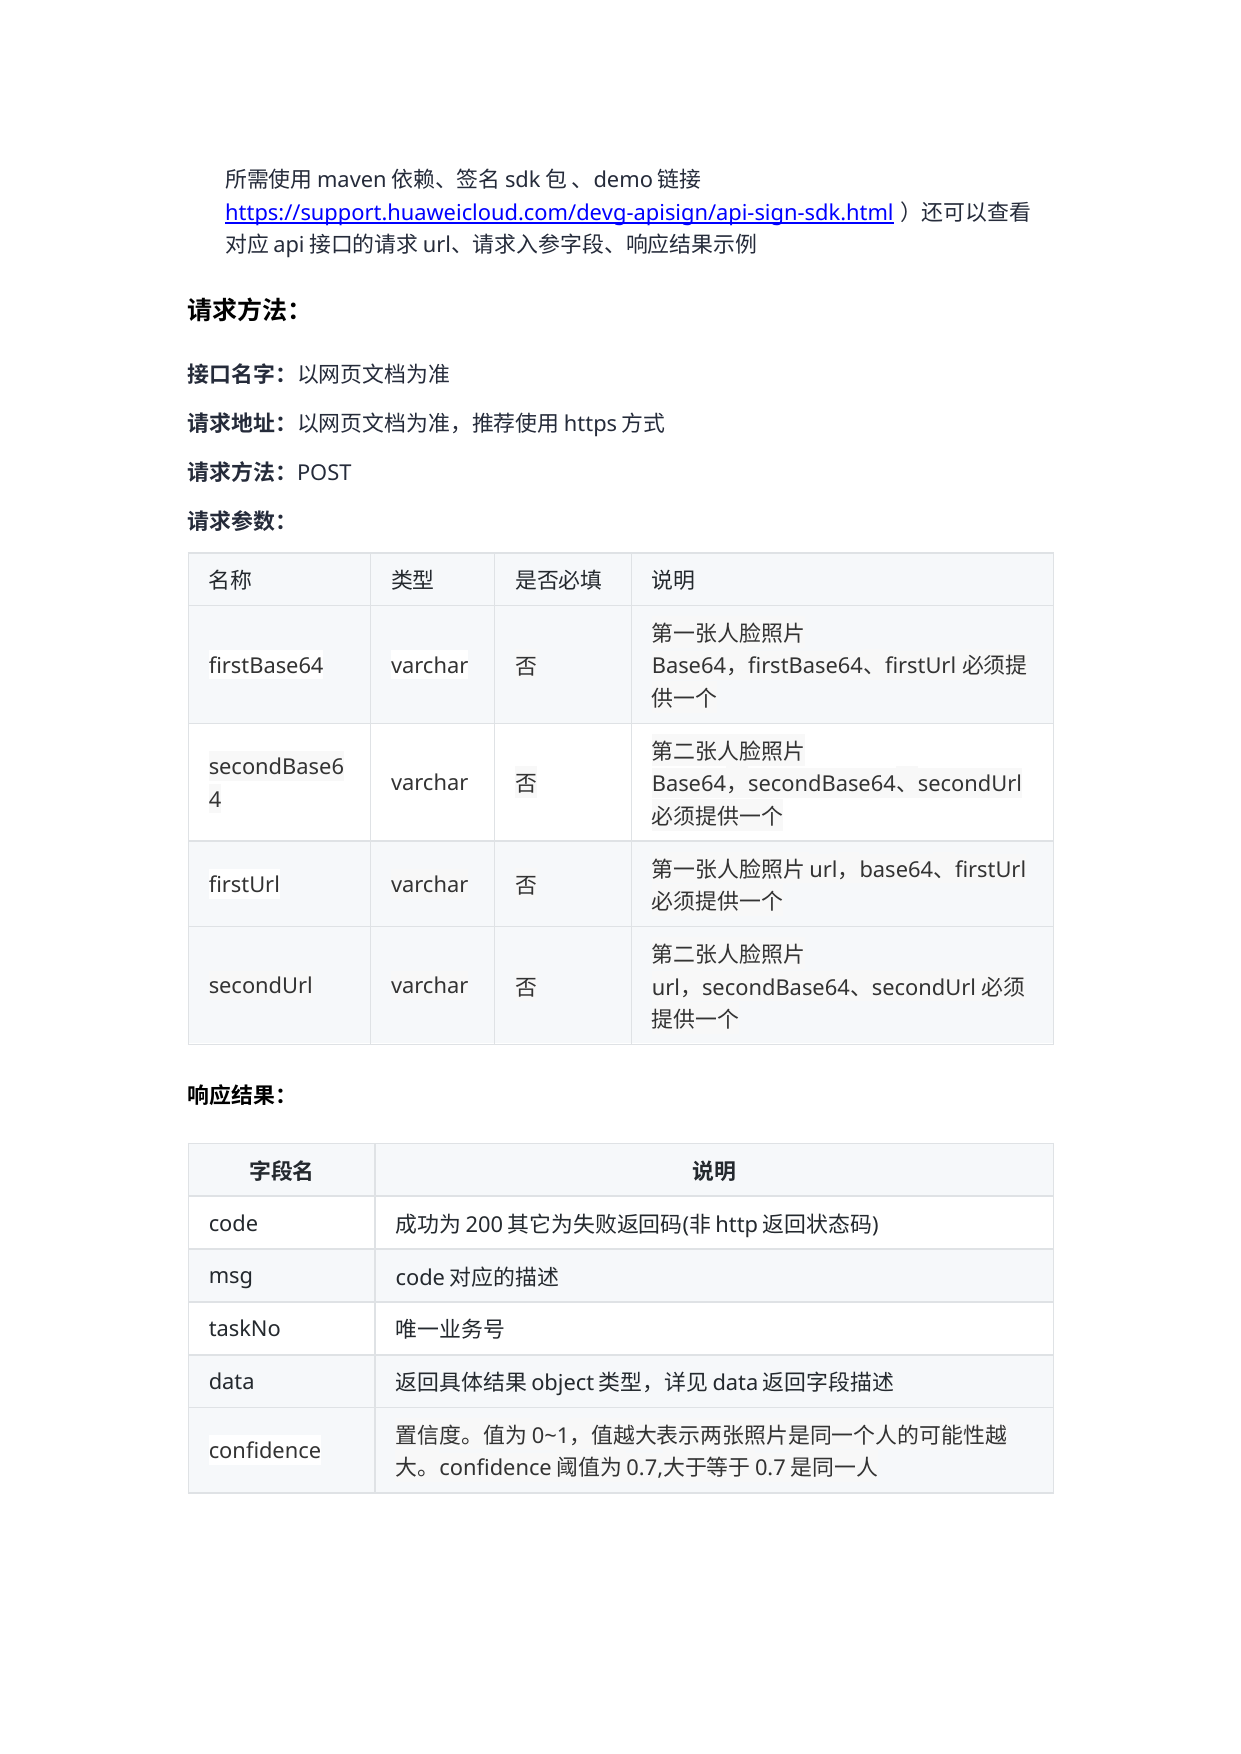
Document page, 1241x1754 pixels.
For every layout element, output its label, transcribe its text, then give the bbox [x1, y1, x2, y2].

text 请求地址：以网页文档为准，推荐使用https方式 [187, 406, 1053, 438]
table_cell 返回具体结果object类型，详见data返回字段描述 [376, 1356, 1053, 1407]
table_cell 成功为200其它为失败返回码(非http返回状态码) [376, 1197, 1053, 1248]
table_header 字段名 [189, 1144, 374, 1195]
table_cell 否 [495, 724, 631, 840]
table_cell firstUrl [189, 842, 370, 926]
table_cell 否 [495, 842, 631, 926]
table_cell varchar [371, 724, 494, 840]
table_cell secondBase64 [189, 724, 370, 840]
table_cell data [189, 1356, 374, 1407]
table_cell code对应的描述 [376, 1250, 1053, 1301]
text 请求参数： [187, 503, 1053, 536]
table_cell varchar [371, 927, 494, 1043]
table_header 名称 [189, 554, 370, 605]
table_cell 否 [495, 606, 631, 723]
text 请求方法： [187, 276, 1053, 341]
text 接口名字：以网页文档为准 [187, 357, 1053, 389]
table_cell confidence [189, 1408, 374, 1492]
table_cell msg [189, 1250, 374, 1301]
table_cell code [189, 1197, 374, 1248]
table_cell secondUrl [189, 927, 370, 1043]
table_cell 第二张人脸照片Base64，secondBase64、secondUrl 必须提供一个 [632, 724, 1053, 840]
table_cell 第一张人脸照片Base64，firstBase64、firstUrl 必须提供一个 [632, 606, 1053, 723]
text 响应结果： [187, 1078, 1053, 1110]
table_cell 置信度。值为 0~1，值越大表示两张照片是同一个人的可能性越大。confidence阈值为0.7,大于等于0.7是同一人 [376, 1408, 1053, 1492]
table_cell firstBase64 [189, 606, 370, 723]
table_cell 第二张人脸照片url，secondBase64、secondUrl 必须提供一个 [632, 927, 1053, 1043]
table_cell varchar [371, 842, 494, 926]
table_cell taskNo [189, 1303, 374, 1354]
table_header 是否必填 [495, 554, 631, 605]
table_cell 否 [495, 927, 631, 1043]
text 请求方法：POST [187, 454, 1053, 487]
table_header 说明 [632, 554, 1053, 605]
table_cell 唯一业务号 [376, 1303, 1053, 1354]
table_header 类型 [371, 554, 494, 605]
table_cell varchar [371, 606, 494, 723]
table_header 说明 [376, 1144, 1053, 1195]
table_cell 第一张人脸照片url，base64、firstUrl 必须提供一个 [632, 842, 1053, 926]
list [187, 162, 1053, 259]
